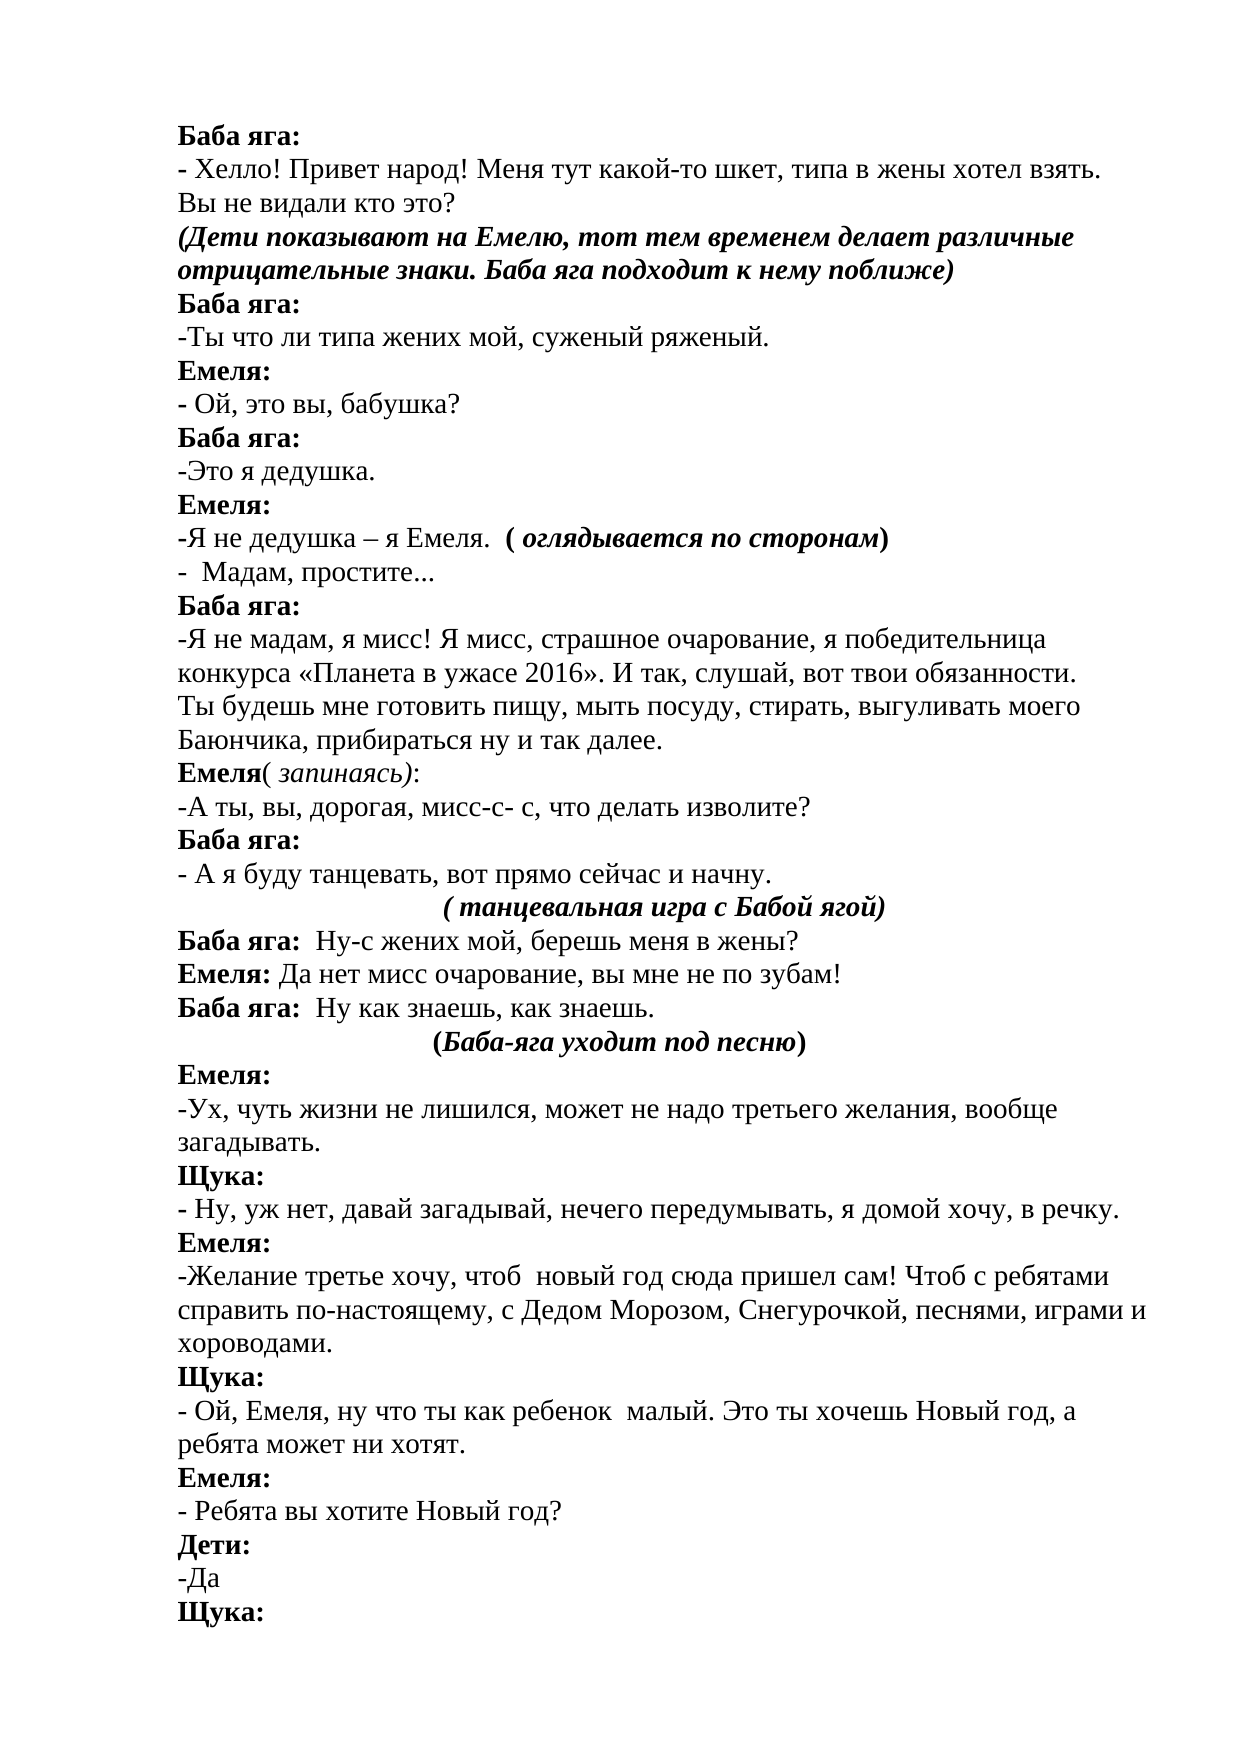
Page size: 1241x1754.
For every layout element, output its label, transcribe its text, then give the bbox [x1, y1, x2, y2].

text - Ой, это вы, бабушка? [177, 386, 1152, 420]
text Емеля: Да нет мисс очарование, вы мне не по зубам! Баба яга: Ну как знаешь, как знаешь. [177, 957, 1152, 1024]
text Емеля: [177, 1225, 1152, 1258]
text Емеля: [177, 1460, 1152, 1493]
text Щука: [177, 1359, 1152, 1393]
text - Ребята вы хотите Новый год? [177, 1493, 1152, 1527]
text - Хелло! Привет народ! Меня тут какой-то шкет, типа в жены хотел взять. Вы не видали кто это? (Дети показывают на Емелю, тот тем временем делает различные отрицательные знаки. Баба яга подходит к нему поближе) Баба яга: [177, 152, 1152, 319]
text - Ну, уж нет, давай загадывай, нечего передумывать, я домой хочу, в речку. [177, 1191, 1152, 1225]
text -Да [177, 1560, 1152, 1594]
text Баба яга: [177, 118, 1152, 152]
text Баба яга: Ну-с жених мой, берешь меня в жены? [177, 923, 1152, 957]
text Щука: [177, 1594, 1152, 1627]
text Емеля: [177, 487, 1152, 521]
text -Ты что ли типа жених мой, суженый ряженый. [177, 319, 1152, 353]
text Баба яга: [177, 822, 1152, 856]
text Баба яга: [177, 420, 1152, 453]
text -Желание третье хочу, чтоб новый год сюда пришел сам! Чтоб с ребятами справить по-настоящему, с Дедом Морозом, Снегурочкой, песнями, играми и хороводами. [177, 1258, 1152, 1359]
text Дети: [177, 1527, 1152, 1560]
text - А я буду танцевать, вот прямо сейчас и начну. [177, 856, 1152, 889]
text -Я не дедушка – я Емеля. ( оглядывается по сторонам) [177, 521, 1152, 554]
text Емеля: [177, 1057, 1152, 1091]
text (Баба-яга уходит под песню) [177, 1024, 1152, 1057]
text Щука: [177, 1158, 1152, 1191]
text -Это я дедушка. [177, 453, 1152, 487]
text - Ой, Емеля, ну что ты как ребенок малый. Это ты хочешь Новый год, а ребята может ни хотят. [177, 1393, 1152, 1460]
text -Я не мадам, я мисс! Я мисс, страшное очарование, я победительница конкурса «Планета в ужасе 2016». И так, слушай, вот твои обязанности. Ты будешь мне готовить пищу, мыть посуду, стирать, выгуливать моего Баюнчика, прибираться ну и так далее. Емеля( запинаясь): [177, 621, 1152, 789]
text -Ух, чуть жизни не лишился, может не надо третьего желания, вообще загадывать. [177, 1091, 1152, 1158]
text ( танцевальная игра с Бабой ягой) [177, 889, 1152, 923]
text - Мадам, простите... Баба яга: [177, 554, 1152, 621]
text Емеля: [177, 353, 1152, 386]
text -А ты, вы, дорогая, мисс-с- с, что делать изволите? [177, 789, 1152, 822]
